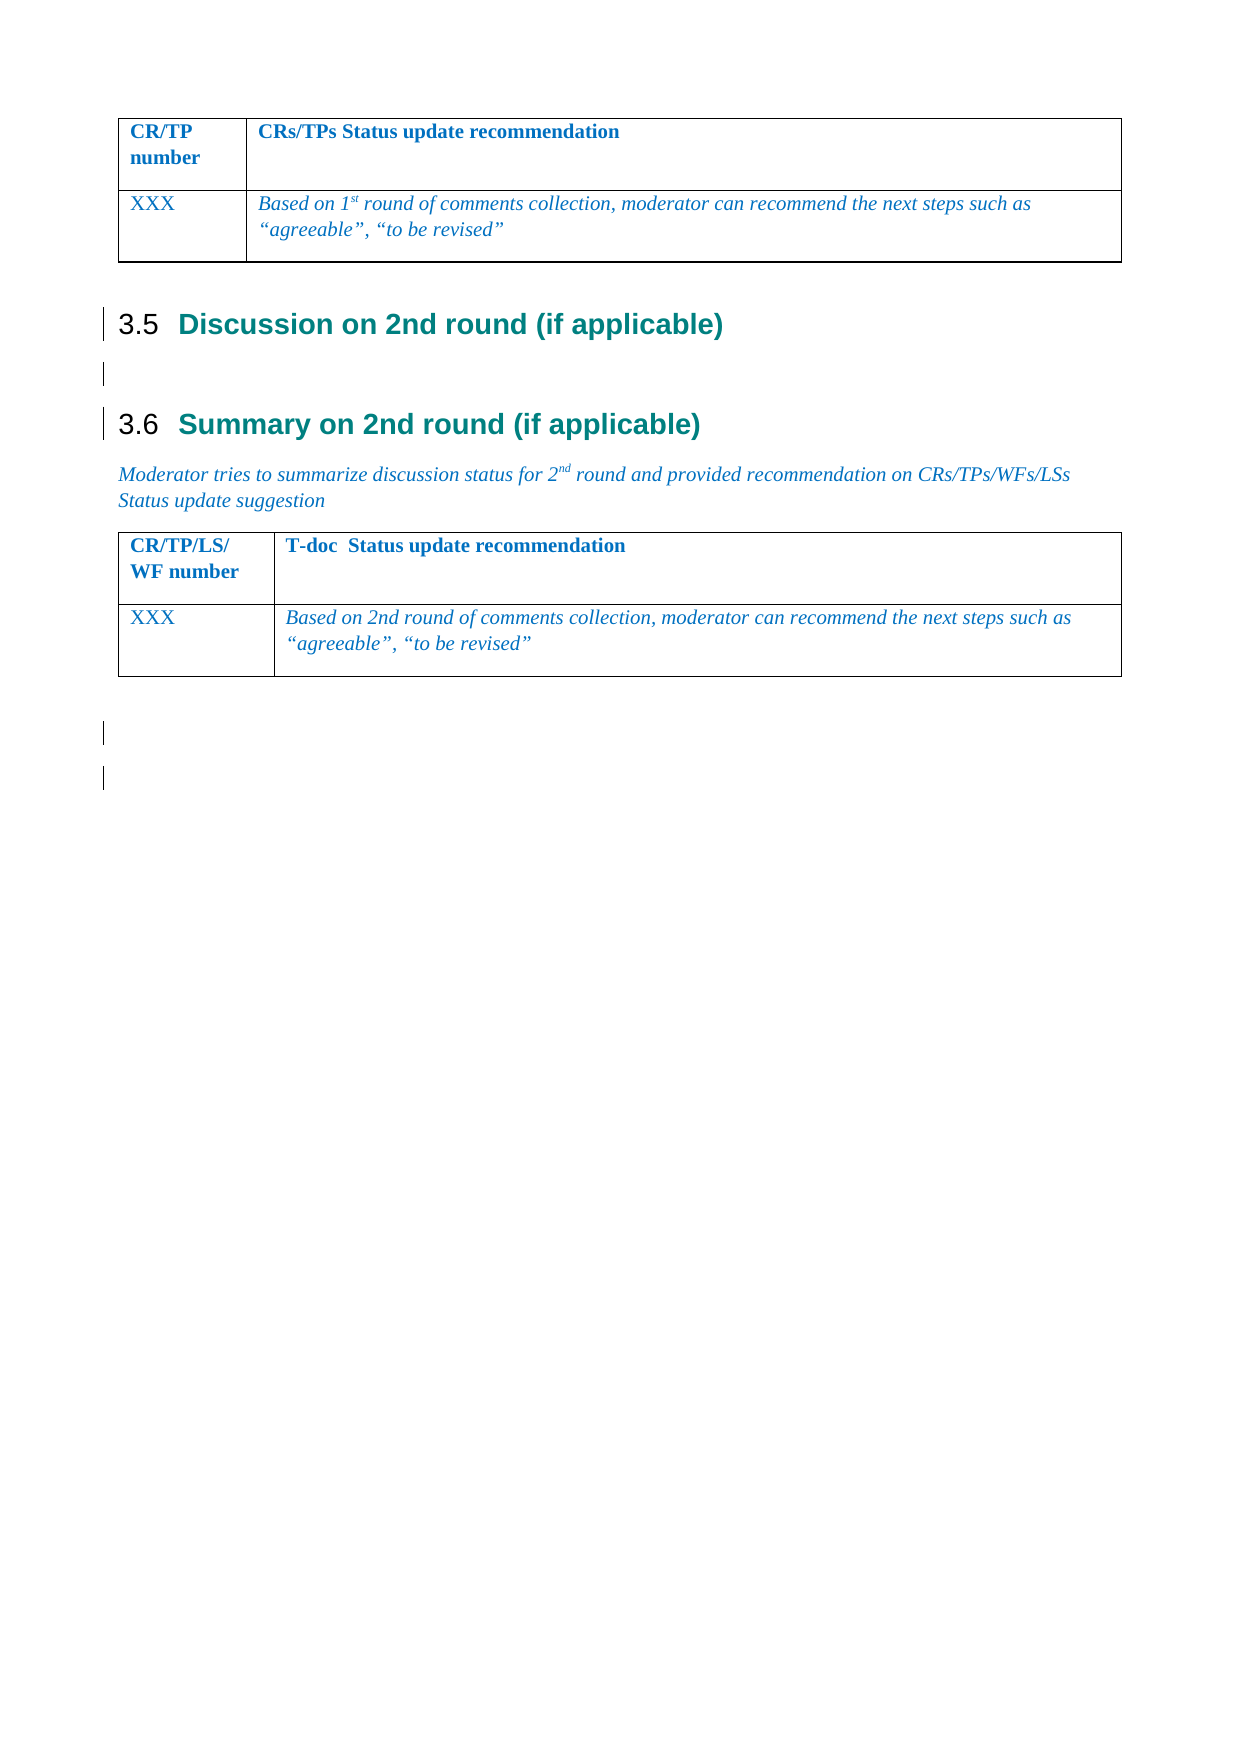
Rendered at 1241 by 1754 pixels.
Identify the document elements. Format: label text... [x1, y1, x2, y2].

subtitle Discussion on 2nd round (if applicable) [118, 307, 1122, 341]
table_header T-doc Status update recommendation [275, 533, 1121, 604]
subtitle Summary on 2nd round (if applicable) [118, 407, 1122, 440]
table_cell Based on 2nd round of comments collection, moderator can recommend the next steps such as “agreeable”, “to be revised” [275, 605, 1121, 676]
table_header CR/TP number [119, 119, 246, 190]
table_cell XXX [119, 605, 274, 676]
table_header CR/TP/LS/WF number [119, 533, 274, 604]
table_cell XXX [119, 191, 246, 261]
table_header CRs/TPs Status update recommendation [247, 119, 1121, 190]
table_cell Based on 1st round of comments collection, moderator can recommend the next steps such as “agreeable”, “to be revised” [247, 191, 1121, 261]
text Moderator tries to summarize discussion status for 2nd round and provided recommendation on CRs/TPs/WFs/LSs Status update suggestion [118, 462, 1122, 512]
